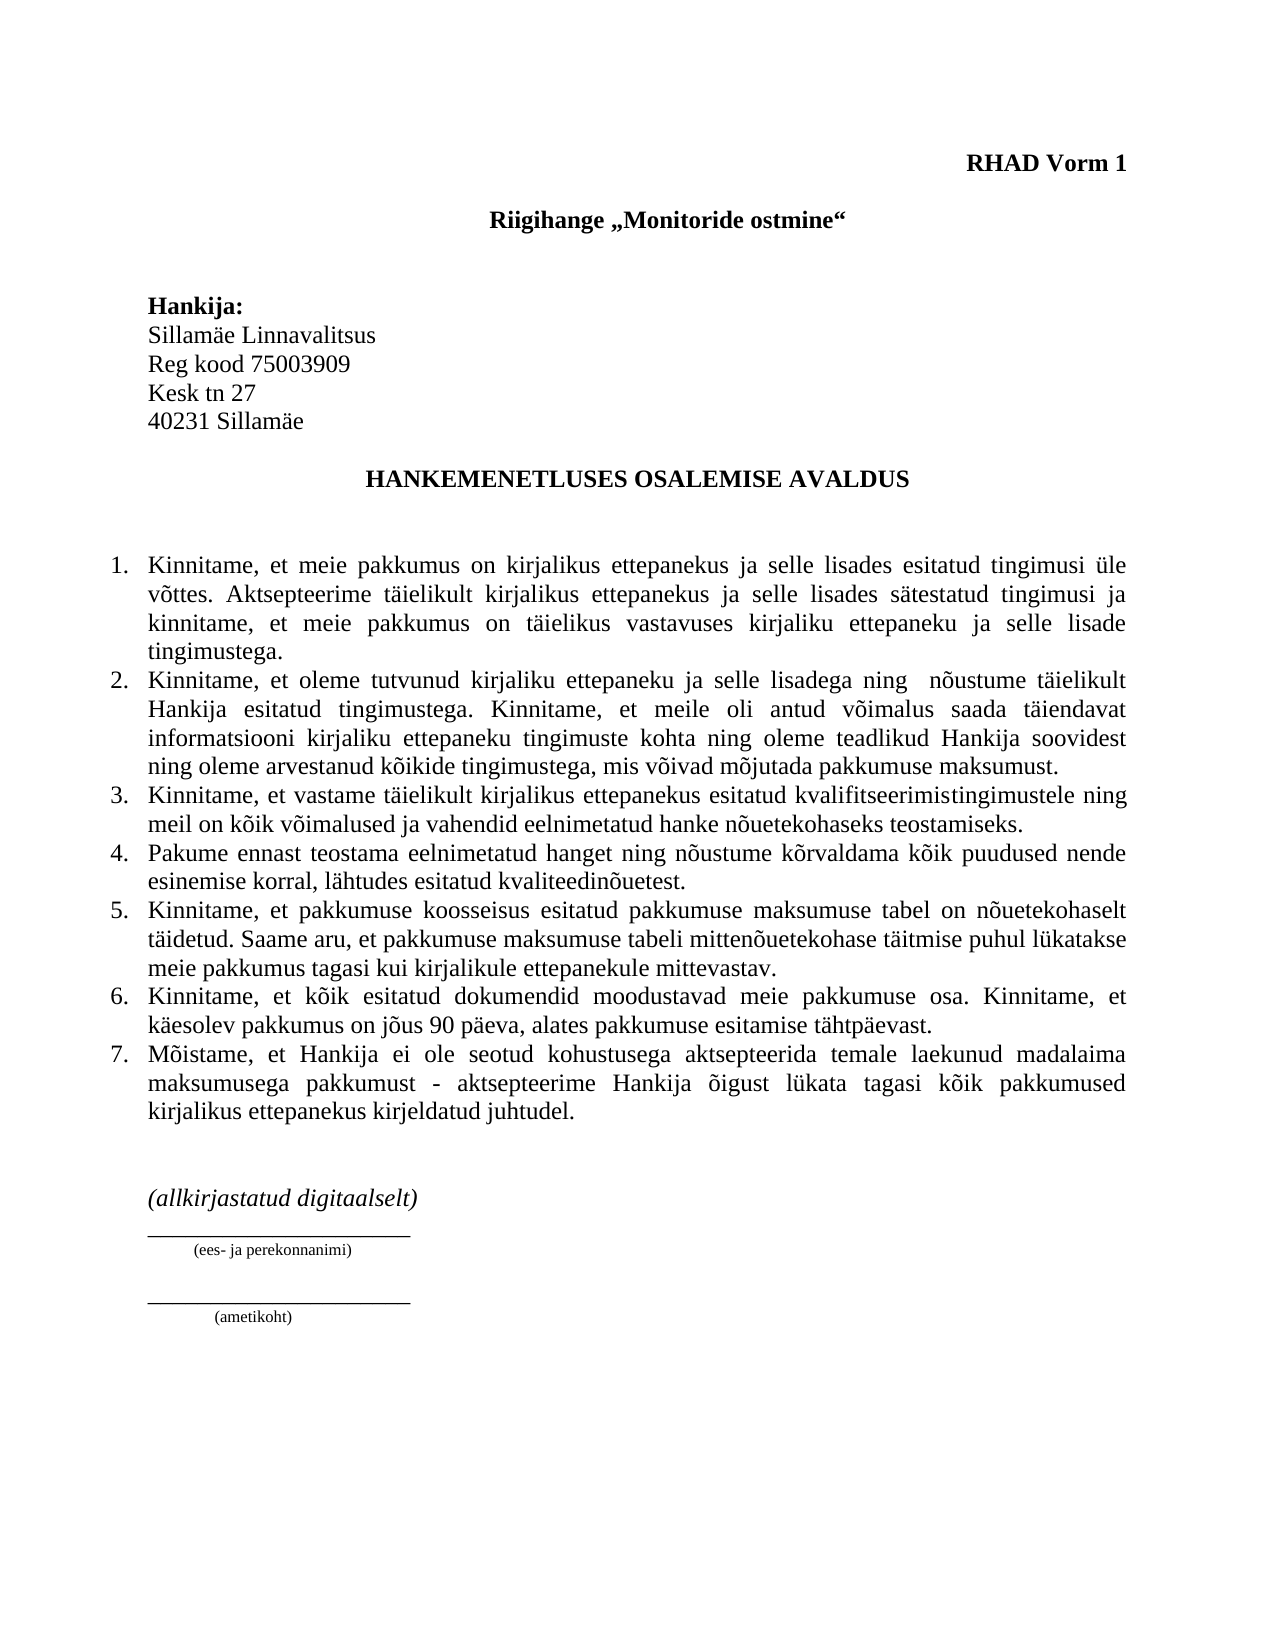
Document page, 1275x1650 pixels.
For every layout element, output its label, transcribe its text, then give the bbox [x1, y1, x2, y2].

text Hankija: [148, 291, 1127, 320]
list Kinnitame, et pakkumuse koosseisus esitatud pakkumuse maksumuse tabel on nõuetekohaselt täidetud. Saame aru, et pakkumuse maksumuse tabeli mittenõuetekohase täitmise puhul lükatakse meie pakkumus tagasi kui kirjalikule ettepanekule mittevastav. [110, 895, 1127, 981]
text _____________________ [148, 1278, 1127, 1307]
text 40231 Sillamäe [148, 406, 1127, 435]
text (ametikoht) [148, 1307, 1127, 1326]
subtitle Riigihange „Monitoride ostmine“ [208, 205, 1127, 234]
text RHAD Vorm 1 [148, 148, 1127, 176]
text (ees- ja perekonnanimi) [148, 1240, 1127, 1259]
text Reg kood 75003909 [148, 349, 1127, 378]
list Kinnitame, et meie pakkumus on kirjalikus ettepanekus ja selle lisades esitatud tingimusi üle võttes. Aktsepteerime täielikult kirjalikus ettepanekus ja selle lisades sätestatud tingimusi ja kinnitame, et meie pakkumus on täielikus vastavuses kirjaliku ettepaneku ja selle lisade tingimustega. [110, 550, 1127, 665]
text HANKEMENETLUSES OSALEMISE AVALDUS [148, 464, 1127, 493]
list Kinnitame, et kõik esitatud dokumendid moodustavad meie pakkumuse osa. Kinnitame, et käesolev pakkumus on jõus 90 päeva, alates pakkumuse esitamise tähtpäevast. [110, 981, 1127, 1039]
text _____________________ [148, 1211, 1127, 1240]
text Sillamäe Linnavalitsus [148, 320, 1127, 349]
list Mõistame, et Hankija ei ole seotud kohustusega aktsepteerida temale laekunud madalaima maksumusega pakkumust - aktsepteerime Hankija õigust lükata tagasi kõik pakkumused kirjalikus ettepanekus kirjeldatud juhtudel. [110, 1039, 1127, 1125]
text Kesk tn 27 [148, 378, 1127, 406]
list Kinnitame, et vastame täielikult kirjalikus ettepanekus esitatud kvalifitseerimistingimustele ning meil on kõik võimalused ja vahendid eelnimetatud hanke nõuetekohaseks teostamiseks. [110, 780, 1127, 838]
list Kinnitame, et oleme tutvunud kirjaliku ettepaneku ja selle lisadega ning nõustume täielikult Hankija esitatud tingimustega. Kinnitame, et meile oli antud võimalus saada täiendavat informatsiooni kirjaliku ettepaneku tingimuste kohta ning oleme teadlikud Hankija soovidest ning oleme arvestanud kõikide tingimustega, mis võivad mõjutada pakkumuse maksumust. [110, 665, 1127, 780]
text (allkirjastatud digitaalselt) [148, 1183, 1127, 1211]
list Pakume ennast teostama eelnimetatud hanget ning nõustume kõrvaldama kõik puudused nende esinemise korral, lähtudes esitatud kvaliteedinõuetest. [110, 838, 1127, 895]
